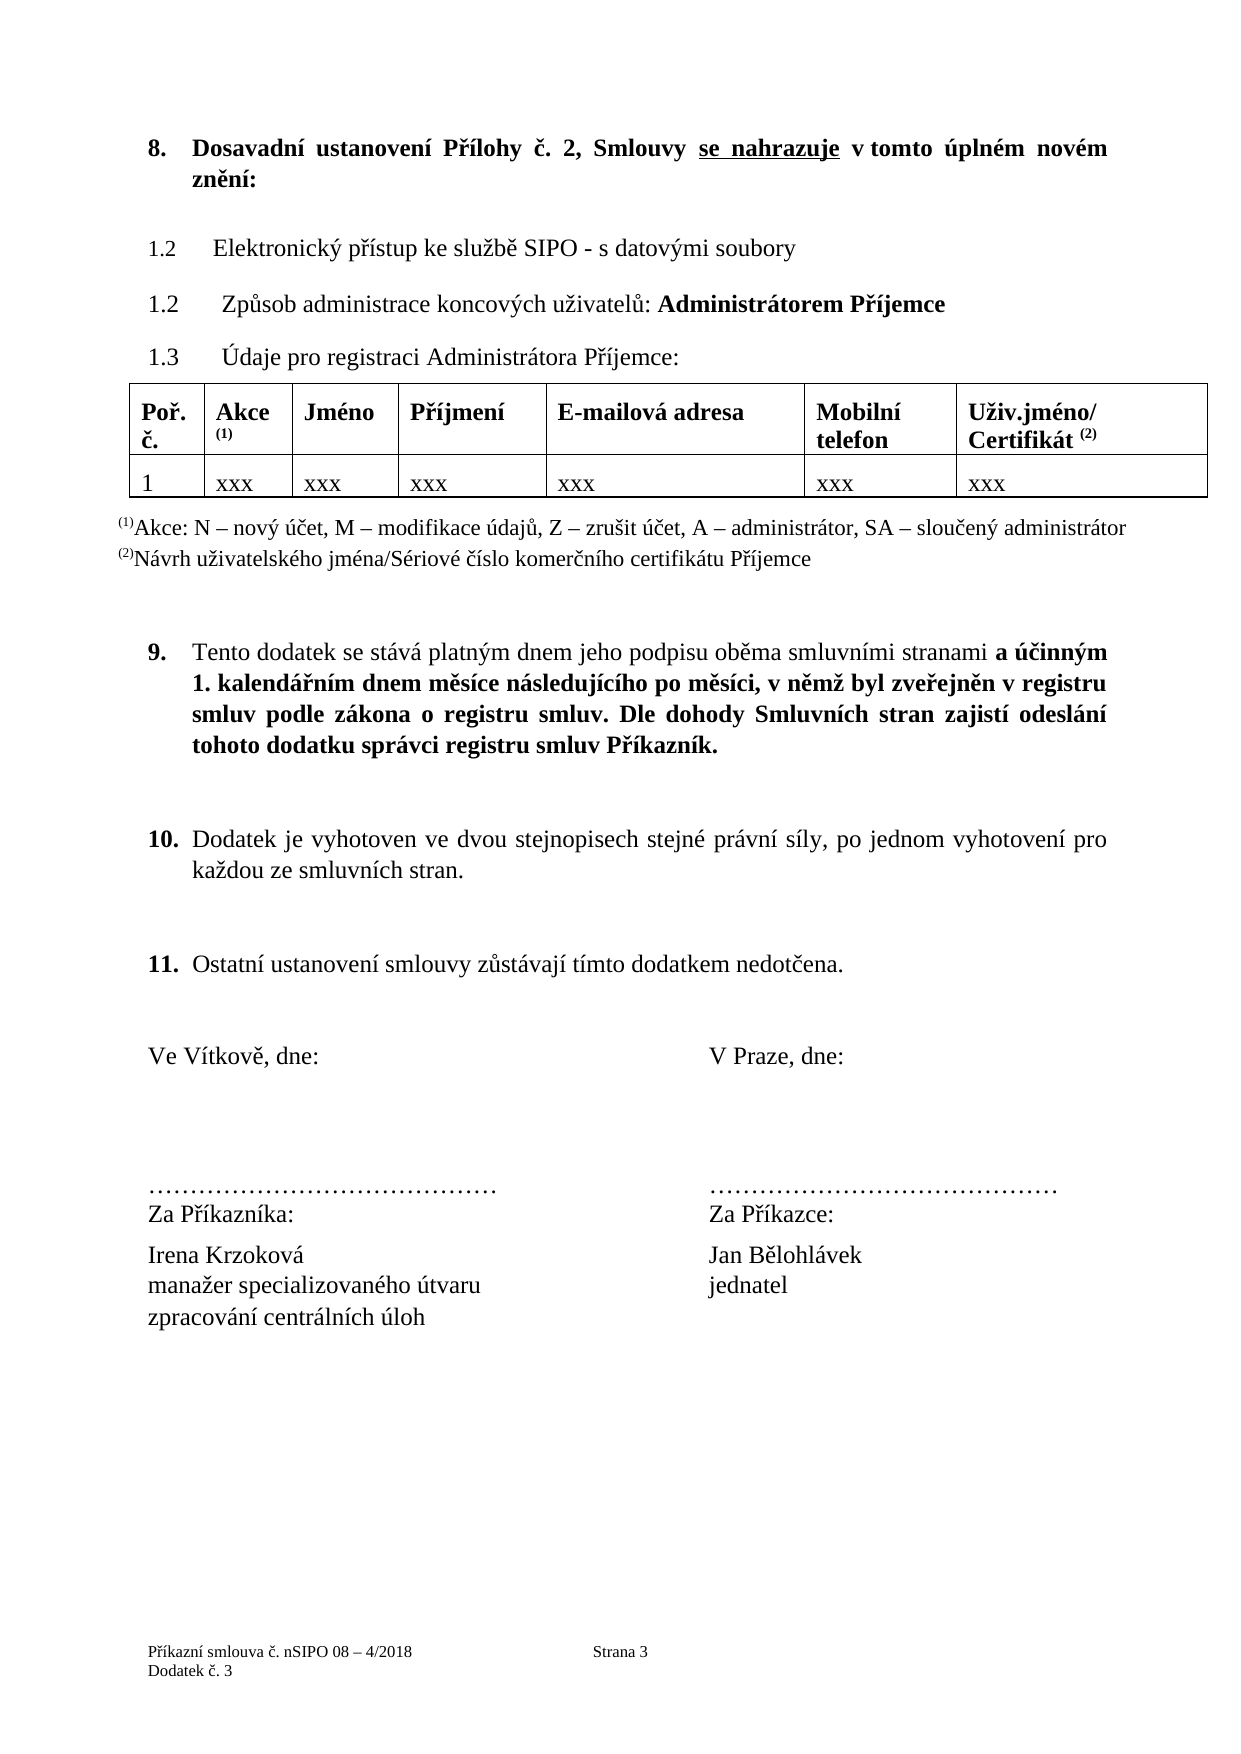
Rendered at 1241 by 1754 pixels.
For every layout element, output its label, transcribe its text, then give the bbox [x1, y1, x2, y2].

text 10. Dodatek je vyhotoven ve dvou stejnopisech stejné právní síly, po jednom vyhotovení pro každou ze smluvních stran. [148, 822, 1108, 885]
table_cell xxx [399, 455, 546, 496]
text Ve Vítkově, dne: V Praze, dne: [148, 1041, 1162, 1070]
table_cell xxx [805, 455, 956, 496]
text (1)Akce: N – nový účet, M – modifikace údajů, Z – zrušit účet, A – administrátor, SA – sloučený administrátor [118, 510, 1240, 541]
text 11. Ostatní ustanovení smlouvy zůstávají tímto dodatkem nedotčena. [148, 947, 1162, 979]
text Za Příkazníka: Za Příkazce: [148, 1199, 1162, 1227]
table_cell xxx [547, 455, 804, 496]
text Irena Krzoková Jan Bělohlávek [148, 1240, 1162, 1269]
table_header Akce (1) [205, 384, 292, 454]
table_header Příjmení [399, 384, 546, 454]
table_cell xxx [957, 455, 1207, 496]
table_header Mobilní telefon [805, 384, 956, 454]
table_cell xxx [205, 455, 292, 496]
table_cell xxx [293, 455, 398, 496]
table_header Poř.č. [130, 384, 204, 454]
list 1.3 Údaje pro registraci Administrátora Příjemce: [148, 343, 1162, 371]
text (2)Návrh uživatelského jména/Sériové číslo komerčního certifikátu Příjemce [118, 541, 1162, 572]
text …………………………………… …………………………………… [148, 1170, 1162, 1199]
table_cell 1 [130, 455, 204, 496]
text 8. Dosavadní ustanovení Přílohy č. 2, Smlouvy se nahrazuje v tomto úplném novém znění: [148, 131, 1108, 193]
table_header E-mailová adresa [547, 384, 804, 454]
text Elektronický přístup ke službě SIPO - s datovými soubory [148, 231, 1162, 262]
list 1.2 Způsob administrace koncových uživatelů: Administrátorem Příjemce [148, 287, 1162, 318]
text 9. Tento dodatek se stává platným dnem jeho podpisu oběma smluvními stranami a účinným 1. kalendářním dnem měsíce následujícího po měsíci, v němž byl zveřejněn v registru smluv podle zákona o registru smluv. Dle dohody Smluvních stran zajistí odeslání tohoto dodatku správci registru smluv Příkazník. [148, 635, 1108, 760]
table_header Jméno [293, 384, 398, 454]
table_header Uživ.jméno/ Certifikát (2) [957, 384, 1207, 454]
text manažer specializovaného útvaru jednatel [148, 1269, 1162, 1300]
text zpracování centrálních úloh [148, 1300, 1162, 1331]
